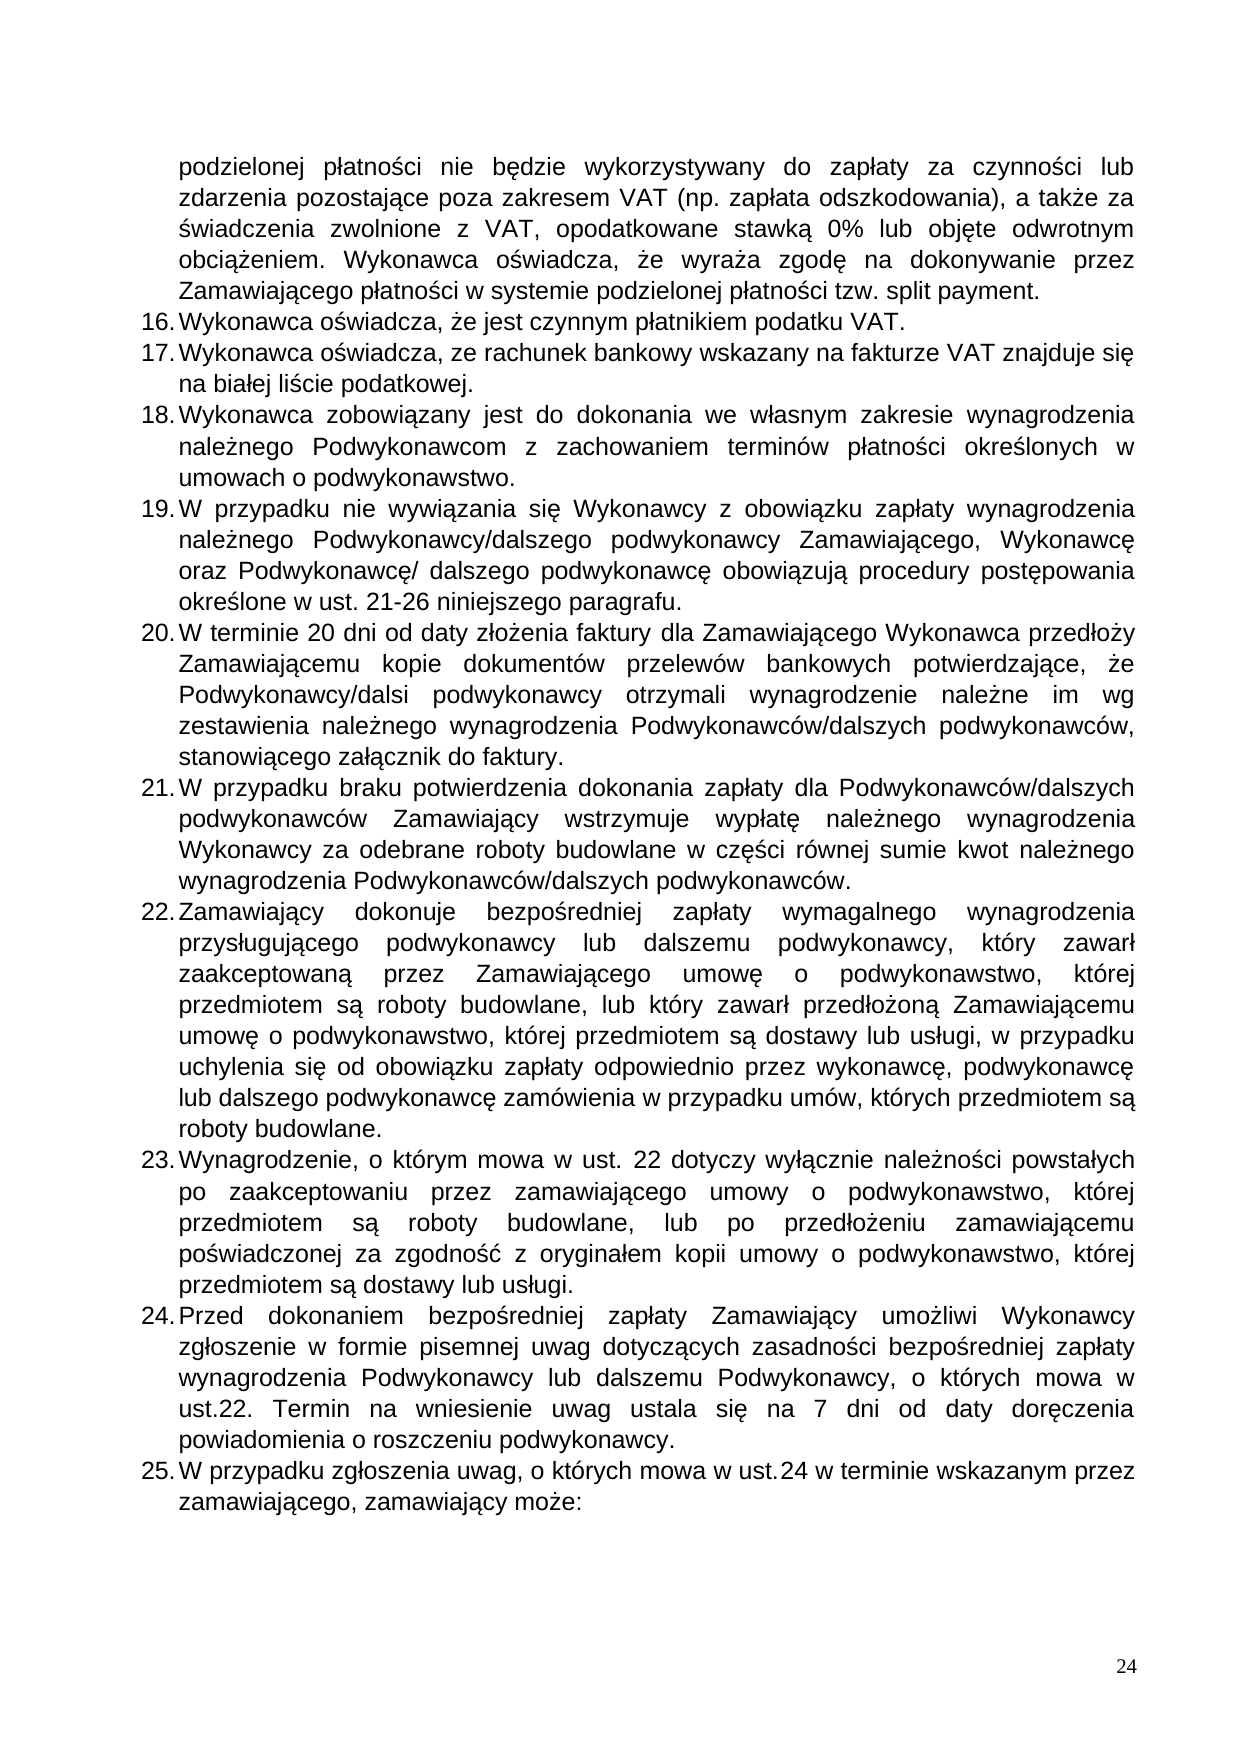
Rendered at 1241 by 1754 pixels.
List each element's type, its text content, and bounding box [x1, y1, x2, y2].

list W przypadku nie wywiązania się Wykonawcy z obowiązku zapłaty wynagrodzenia należnego Podwykonawcy/dalszego podwykonawcy Zamawiającego, Wykonawcę oraz Podwykonawcę/ dalszego podwykonawcę obowiązują procedury postępowania określone w ust. 21-26 niniejszego paragrafu. [141, 494, 1136, 616]
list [141, 152, 1136, 305]
list W przypadku braku potwierdzenia dokonania zapłaty dla Podwykonawców/dalszych podwykonawców Zamawiający wstrzymuje wypłatę należnego wynagrodzenia Wykonawcy za odebrane roboty budowlane w części równej sumie kwot należnego wynagrodzenia Podwykonawców/dalszych podwykonawców. [141, 773, 1136, 895]
list W przypadku zgłoszenia uwag, o których mowa w ust.24 w terminie wskazanym przez zamawiającego, zamawiający może: [141, 1456, 1136, 1516]
list Wykonawca oświadcza, że jest czynnym płatnikiem podatku VAT. [141, 307, 1136, 336]
list Przed dokonaniem bezpośredniej zapłaty Zamawiający umożliwi Wykonawcy zgłoszenie w formie pisemnej uwag dotyczących zasadności bezpośredniej zapłaty wynagrodzenia Podwykonawcy lub dalszemu Podwykonawcy, o których mowa w ust.22. Termin na wniesienie uwag ustala się na 7 dni od daty doręczenia powiadomienia o roszczeniu podwykonawcy. [141, 1301, 1136, 1454]
list W terminie 20 dni od daty złożenia faktury dla Zamawiającego Wykonawca przedłoży Zamawiającemu kopie dokumentów przelewów bankowych potwierdzające, że Podwykonawcy/dalsi podwykonawcy otrzymali wynagrodzenie należne im wg zestawienia należnego wynagrodzenia Podwykonawców/dalszych podwykonawców, stanowiącego załącznik do faktury. [141, 618, 1136, 771]
list Wykonawca oświadcza, ze rachunek bankowy wskazany na fakturze VAT znajduje się na białej liście podatkowej. [141, 338, 1136, 398]
list Zamawiający dokonuje bezpośredniej zapłaty wymagalnego wynagrodzenia przysługującego podwykonawcy lub dalszemu podwykonawcy, który zawarł zaakceptowaną przez Zamawiającego umowę o podwykonawstwo, której przedmiotem są roboty budowlane, lub który zawarł przedłożoną Zamawiającemu umowę o podwykonawstwo, której przedmiotem są dostawy lub usługi, w przypadku uchylenia się od obowiązku zapłaty odpowiednio przez wykonawcę, podwykonawcę lub dalszego podwykonawcę zamówienia w przypadku umów, których przedmiotem są roboty budowlane. [141, 897, 1136, 1143]
list Wynagrodzenie, o którym mowa w ust. 22 dotyczy wyłącznie należności powstałych po zaakceptowaniu przez zamawiającego umowy o podwykonawstwo, której przedmiotem są roboty budowlane, lub po przedłożeniu zamawiającemu poświadczonej za zgodność z oryginałem kopii umowy o podwykonawstwo, której przedmiotem są dostawy lub usługi. [141, 1146, 1136, 1298]
list Wykonawca zobowiązany jest do dokonania we własnym zakresie wynagrodzenia należnego Podwykonawcom z zachowaniem terminów płatności określonych w umowach o podwykonawstwo. [141, 401, 1136, 491]
